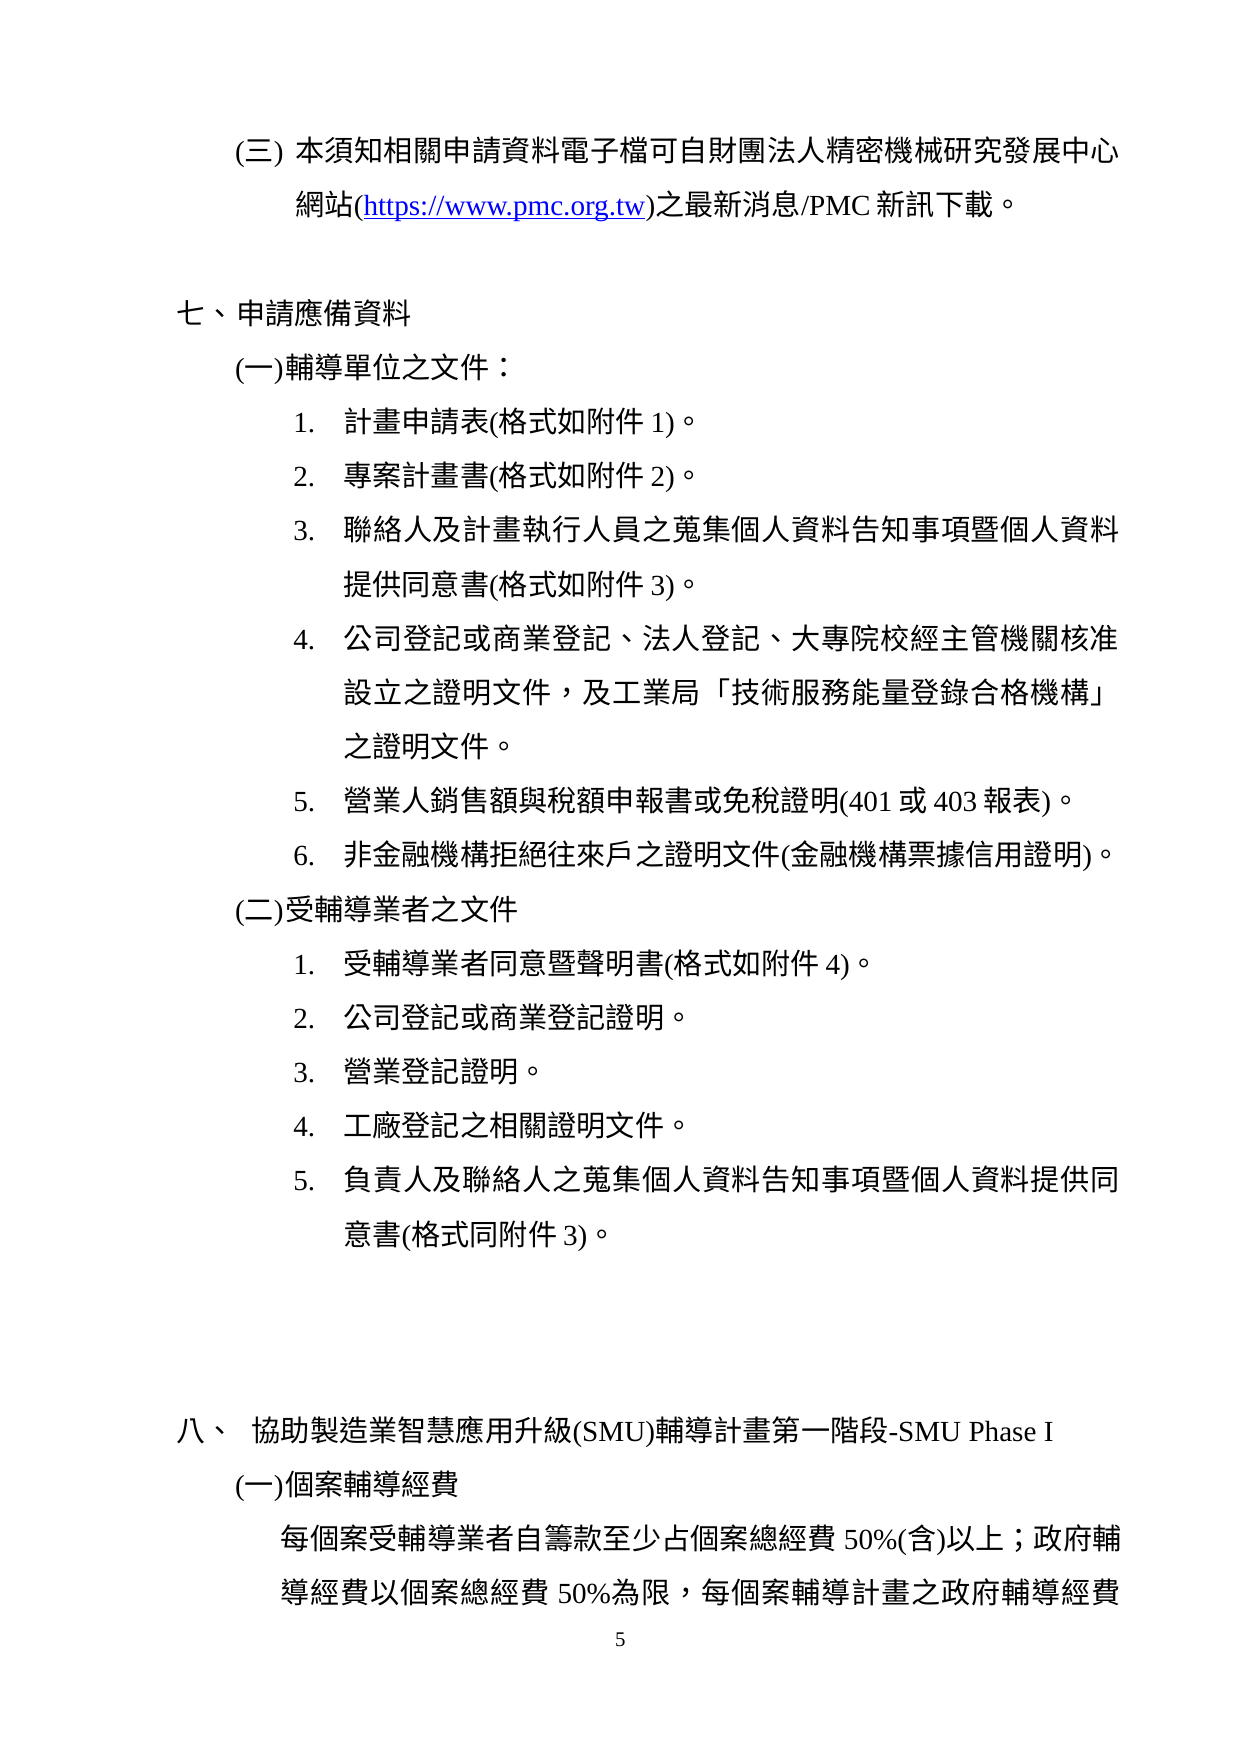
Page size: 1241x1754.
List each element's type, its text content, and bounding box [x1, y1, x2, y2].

list 負責人及聯絡人之蒐集個人資料告知事項暨個人資料提供同意書(格式同附件3)。 [293, 1147, 1122, 1256]
list 公司登記或商業登記、法人登記、大專院校經主管機關核准設立之證明文件，及工業局「技術服務能量登錄合格機構」之證明文件。 [293, 606, 1122, 768]
list 個案輔導經費 [235, 1452, 1122, 1506]
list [281, 1506, 1122, 1614]
list 受輔導業者之文件 [235, 877, 1122, 931]
list 協助製造業智慧應用升級(SMU)輔導計畫第一階段-SMU Phase I [176, 1398, 1122, 1452]
list 計畫申請表(格式如附件1)。 [293, 389, 1122, 443]
list 營業登記證明。 [293, 1039, 1122, 1093]
list 本須知相關申請資料電子檔可自財團法人精密機械研究發展中心網站(https://www.pmc.org.tw)之最新消息/PMC新訊下載。 [235, 118, 1122, 227]
list 申請應備資料 [176, 281, 1122, 335]
list 輔導單位之文件： [235, 335, 1122, 389]
list 專案計畫書(格式如附件2)。 [293, 443, 1122, 497]
list 受輔導業者同意暨聲明書(格式如附件4)。 [293, 931, 1122, 985]
list 非金融機構拒絕往來戶之證明文件(金融機構票據信用證明)。 [293, 822, 1122, 877]
list 聯絡人及計畫執行人員之蒐集個人資料告知事項暨個人資料提供同意書(格式如附件3)。 [293, 497, 1122, 606]
list 營業人銷售額與稅額申報書或免稅證明(401或403報表)。 [293, 768, 1122, 822]
list 工廠登記之相關證明文件。 [293, 1093, 1122, 1147]
list 公司登記或商業登記證明。 [293, 985, 1122, 1039]
